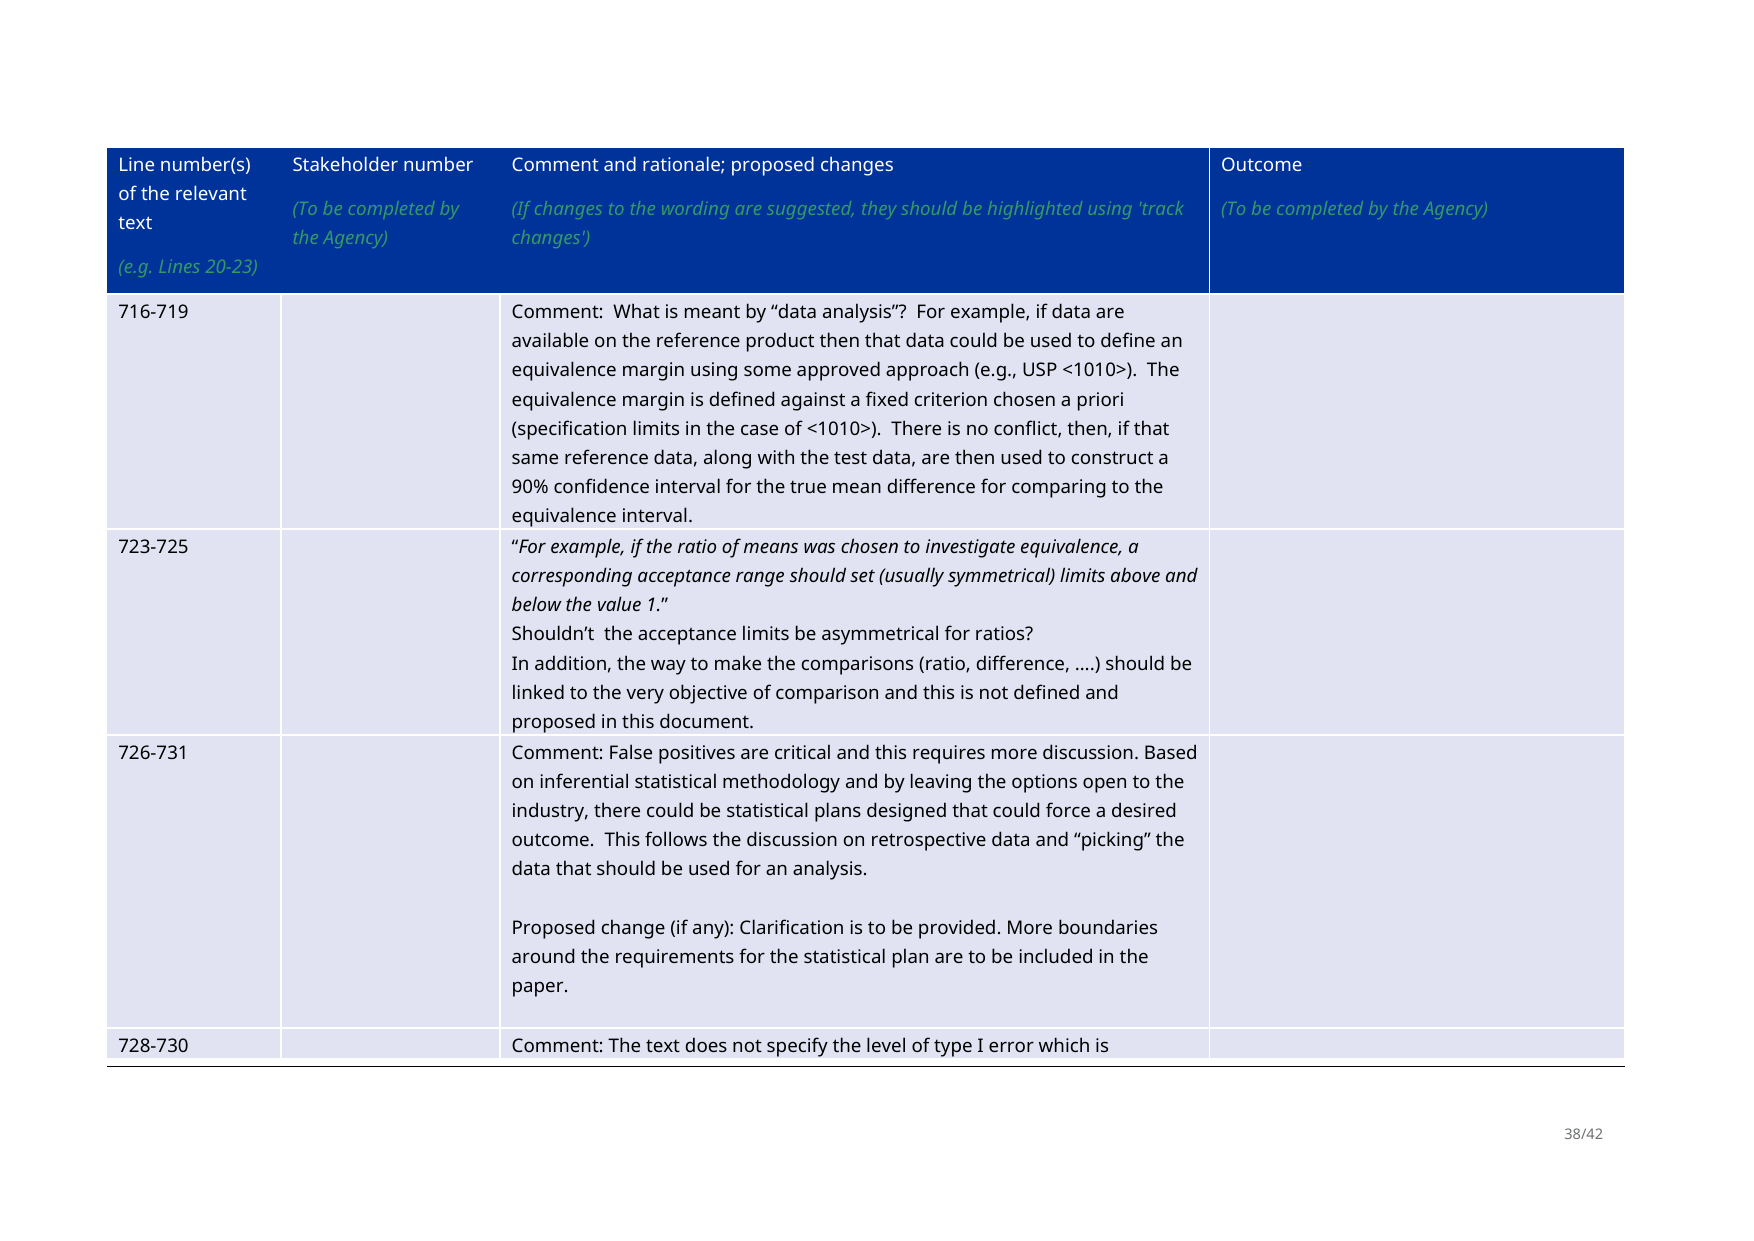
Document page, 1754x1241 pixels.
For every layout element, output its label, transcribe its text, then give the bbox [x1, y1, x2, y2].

table_cell [1210, 530, 1624, 734]
table_cell 723-725 [107, 530, 280, 734]
table_cell “For example, if the ratio of means was chosen to investigate equivalence, a corresponding acceptance range should set (usually symmetrical) limits above and below the value 1.” Shouldn’t the acceptance limits be asymmetrical for ratios? In addition, the way to make the comparisons (ratio, difference, ….) should be linked to the very objective of comparison and this is not defined and proposed in this document. [501, 530, 1209, 734]
table_cell 728-730 [107, 1029, 280, 1058]
table_header Line number(s) of the relevant text (e.g. Lines 20-23) [107, 148, 281, 293]
table_cell [282, 1029, 499, 1058]
table_cell [1210, 736, 1624, 1027]
table_cell [282, 736, 499, 1027]
table_cell [1210, 295, 1624, 528]
table_cell Comment: False positives are critical and this requires more discussion. Based on inferential statistical methodology and by leaving the options open to the industry, there could be statistical plans designed that could force a desired outcome. This follows the discussion on retrospective data and “picking” the data that should be used for an analysis. Proposed change (if any): Clarification is to be provided. More boundaries around the requirements for the statistical plan are to be included in the paper. [501, 736, 1209, 1027]
table_cell [282, 295, 499, 528]
table_cell 726-731 [107, 736, 280, 1027]
table_header Comment and rationale; proposed changes (If changes to the wording are suggested, they should be highlighted using 'track changes') [500, 148, 1209, 293]
table_cell [282, 530, 499, 734]
table_header Stakeholder number (To be completed by the Agency) [281, 148, 500, 293]
table_cell [1210, 1029, 1624, 1058]
table_cell 716-719 [107, 295, 280, 528]
table_header Outcome (To be completed by the Agency) [1210, 148, 1624, 293]
table_cell Comment: What is meant by “data analysis”? For example, if data are available on the reference product then that data could be used to define an equivalence margin using some approved approach (e.g., USP <1010>). The equivalence margin is defined against a fixed criterion chosen a priori (specification limits in the case of <1010>). There is no conflict, then, if that same reference data, along with the test data, are then used to construct a 90% confidence interval for the true mean difference for comparing to the equivalence interval. [501, 295, 1209, 528]
